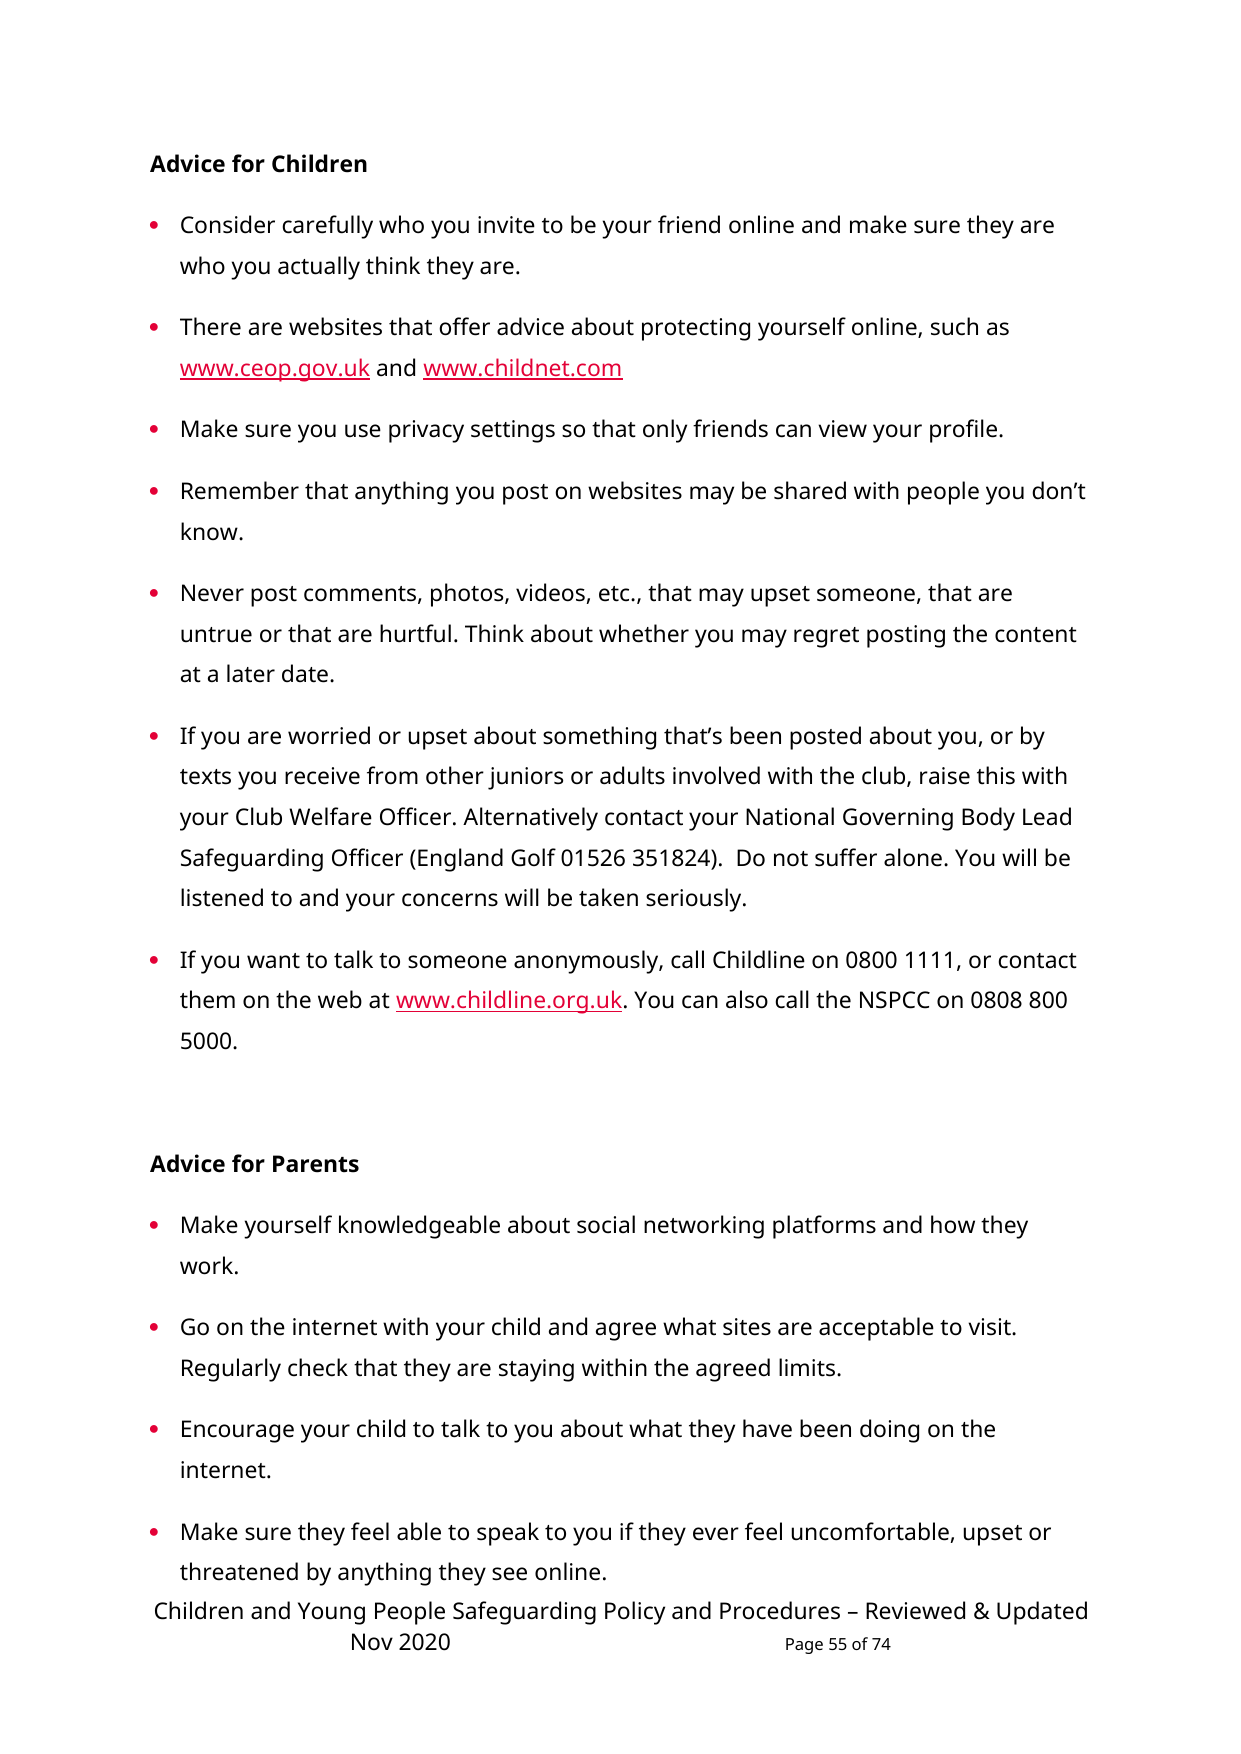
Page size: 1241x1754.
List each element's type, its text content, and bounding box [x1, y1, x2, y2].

list Encourage your child to talk to you about what they have been doing on the internet. [150, 1413, 1090, 1485]
list Consider carefully who you invite to be your friend online and make sure they are who you actually think they are. [150, 209, 1090, 281]
text Advice for Children [150, 148, 1090, 179]
list If you are worried or upset about something that’s been posted about you, or by texts you receive from other juniors or adults involved with the club, raise this with your Club Welfare Officer. Alternatively contact your National Governing Body Lead Safeguarding Officer (England Golf 01526 351824). Do not suffer alone. You will be listened to and your concerns will be taken seriously. [150, 719, 1090, 913]
list Make yourself knowledgeable about social networking platforms and how they work. [150, 1209, 1090, 1281]
list Never post comments, photos, videos, etc., that may upset someone, that are untrue or that are hurtful. Think about whether you may regret posting the content at a later date. [150, 577, 1090, 689]
list Make sure you use privacy settings so that only friends can view your profile. [150, 413, 1090, 444]
list There are websites that offer advice about protecting yourself online, such as www.ceop.gov.uk and www.childnet.com [150, 311, 1090, 383]
list Go on the internet with your child and agree what sites are acceptable to visit. Regularly check that they are staying within the agreed limits. [150, 1311, 1090, 1383]
text Advice for Parents [150, 1148, 1090, 1179]
list If you want to talk to someone anonymously, call Childline on 0800 1111, or contact them on the web at www.childline.org.uk. You can also call the NSPCC on 0808 800 5000. [150, 943, 1090, 1056]
list Remember that anything you post on websites may be shared with people you don’t know. [150, 475, 1090, 547]
list Make sure they feel able to speak to you if they ever feel uncomfortable, upset or threatened by anything they see online. [150, 1515, 1090, 1587]
